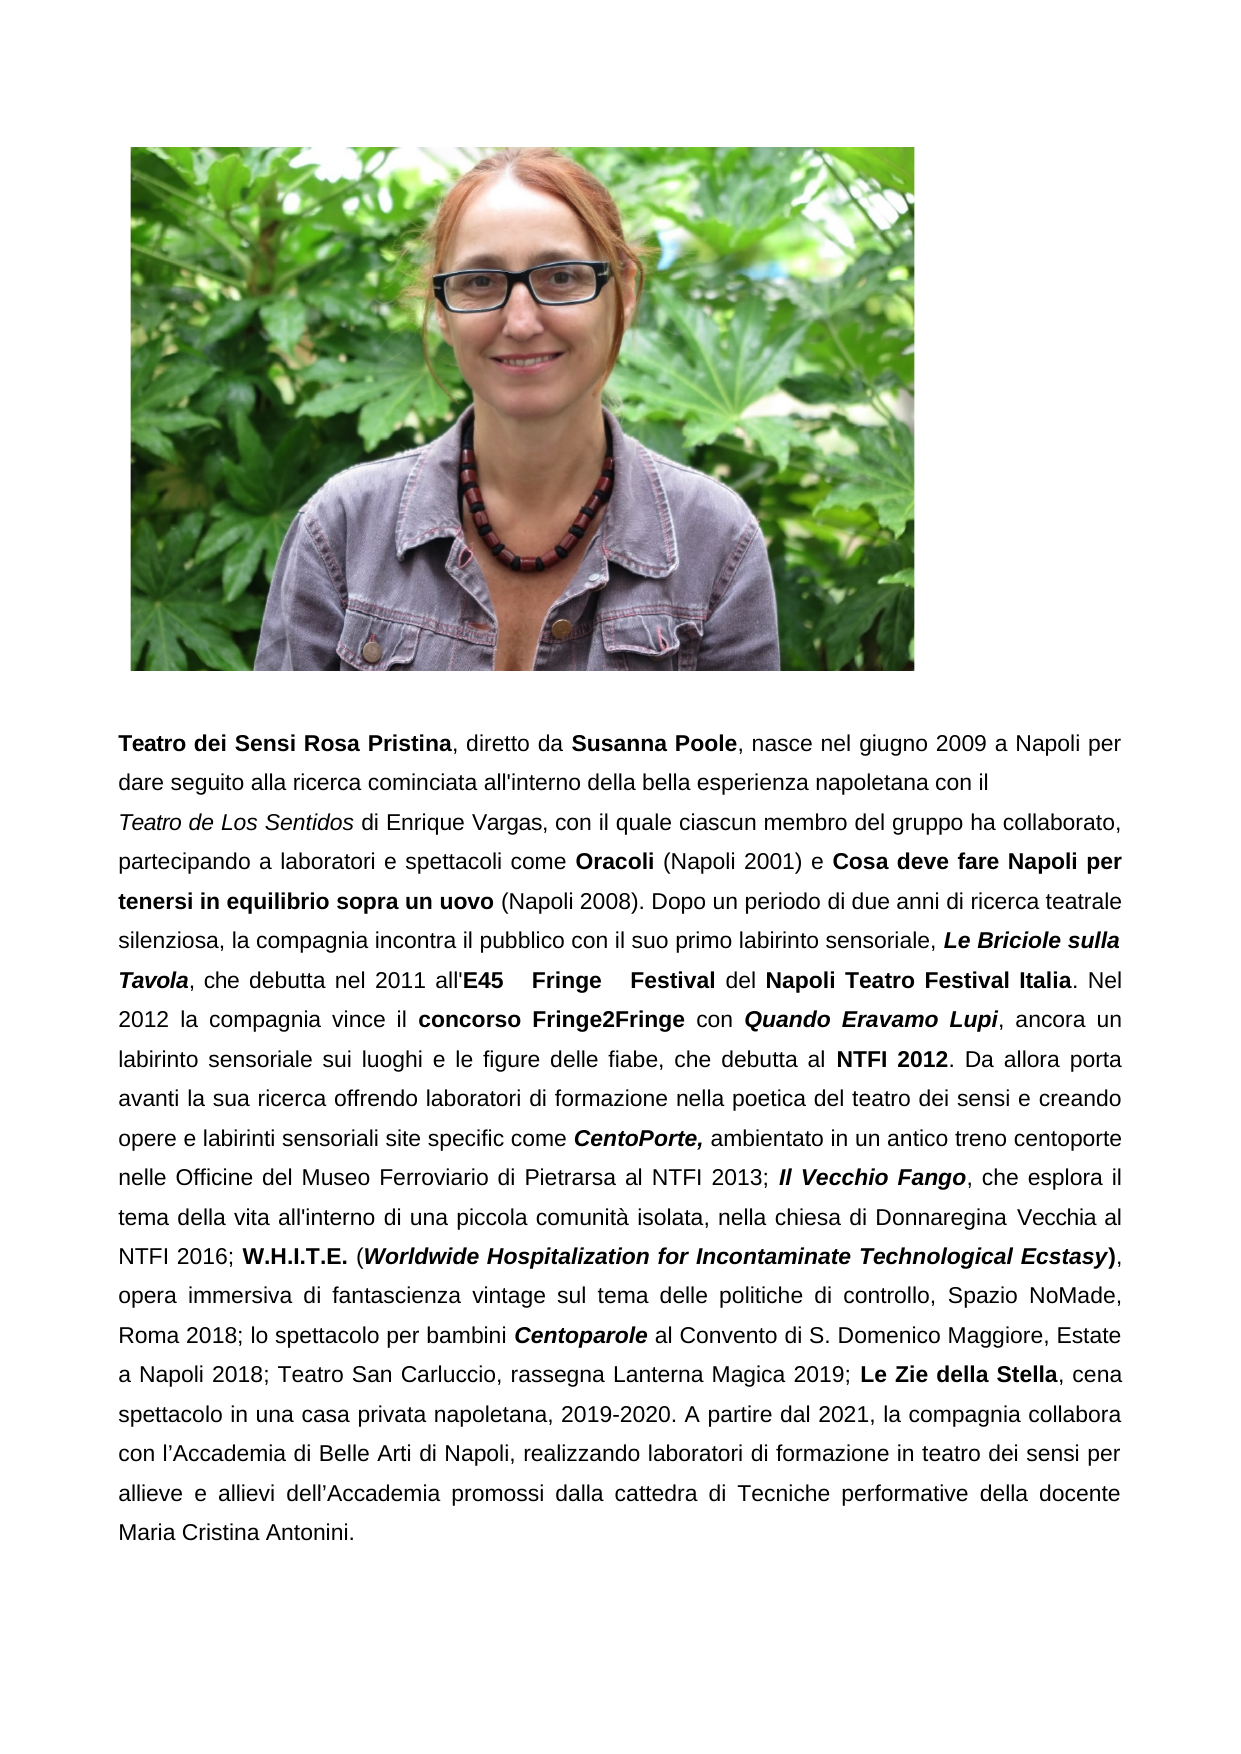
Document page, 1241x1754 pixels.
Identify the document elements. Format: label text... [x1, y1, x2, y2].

picture [130, 147, 915, 671]
text Teatro de Los Sentidos di Enrique Vargas, con il quale ciascun membro del gruppo ha collaborato, partecipando a laboratori e spettacoli come Oracoli (Napoli 2001) e Cosa deve fare Napoli per tenersi in equilibrio sopra un uovo (Napoli 2008). Dopo un periodo di due anni di ricerca teatrale silenziosa, la compagnia incontra il pubblico con il suo primo labirinto sensoriale, Le Briciole sulla Tavola, che debutta nel 2011 all'E45 Fringe Festival del Napoli Teatro Festival Italia. Nel 2012 la compagnia vince il concorso Fringe2Fringe con Quando Eravamo Lupi, ancora un labirinto sensoriale sui luoghi e le figure delle fiabe, che debutta al NTFI 2012. Da allora porta avanti la sua ricerca offrendo laboratori di formazione nella poetica del teatro dei sensi e creando opere e labirinti sensoriali site specific come CentoPorte, ambientato in un antico treno centoporte nelle Officine del Museo Ferroviario di Pietrarsa al NTFI 2013; Il Vecchio Fango, che esplora il tema della vita all'interno di una piccola comunità isolata, nella chiesa di Donnaregina Vecchia al NTFI 2016; W.H.I.T.E. (Worldwide Hospitalization for Incontaminate Technological Ecstasy), opera immersiva di fantascienza vintage sul tema delle politiche di controllo, Spazio NoMade, Roma 2018; lo spettacolo per bambini Centoparole al Convento di S. Domenico Maggiore, Estate a Napoli 2018; Teatro San Carluccio, rassegna Lanterna Magica 2019; Le Zie della Stella, cena spettacolo in una casa privata napoletana, 2019-2020. A partire dal 2021, la compagnia collabora con l’Accademia di Belle Arti di Napoli, realizzando laboratori di formazione in teatro dei sensi per allieve e allievi dell’Accademia promossi dalla cattedra di Tecniche performative della docente Maria Cristina Antonini. [118, 809, 1122, 1546]
text Teatro dei Sensi Rosa Pristina, diretto da Susanna Poole, nasce nel giugno 2009 a Napoli per dare seguito alla ricerca cominciata all'interno della bella esperienza napoletana con il [118, 730, 1122, 796]
